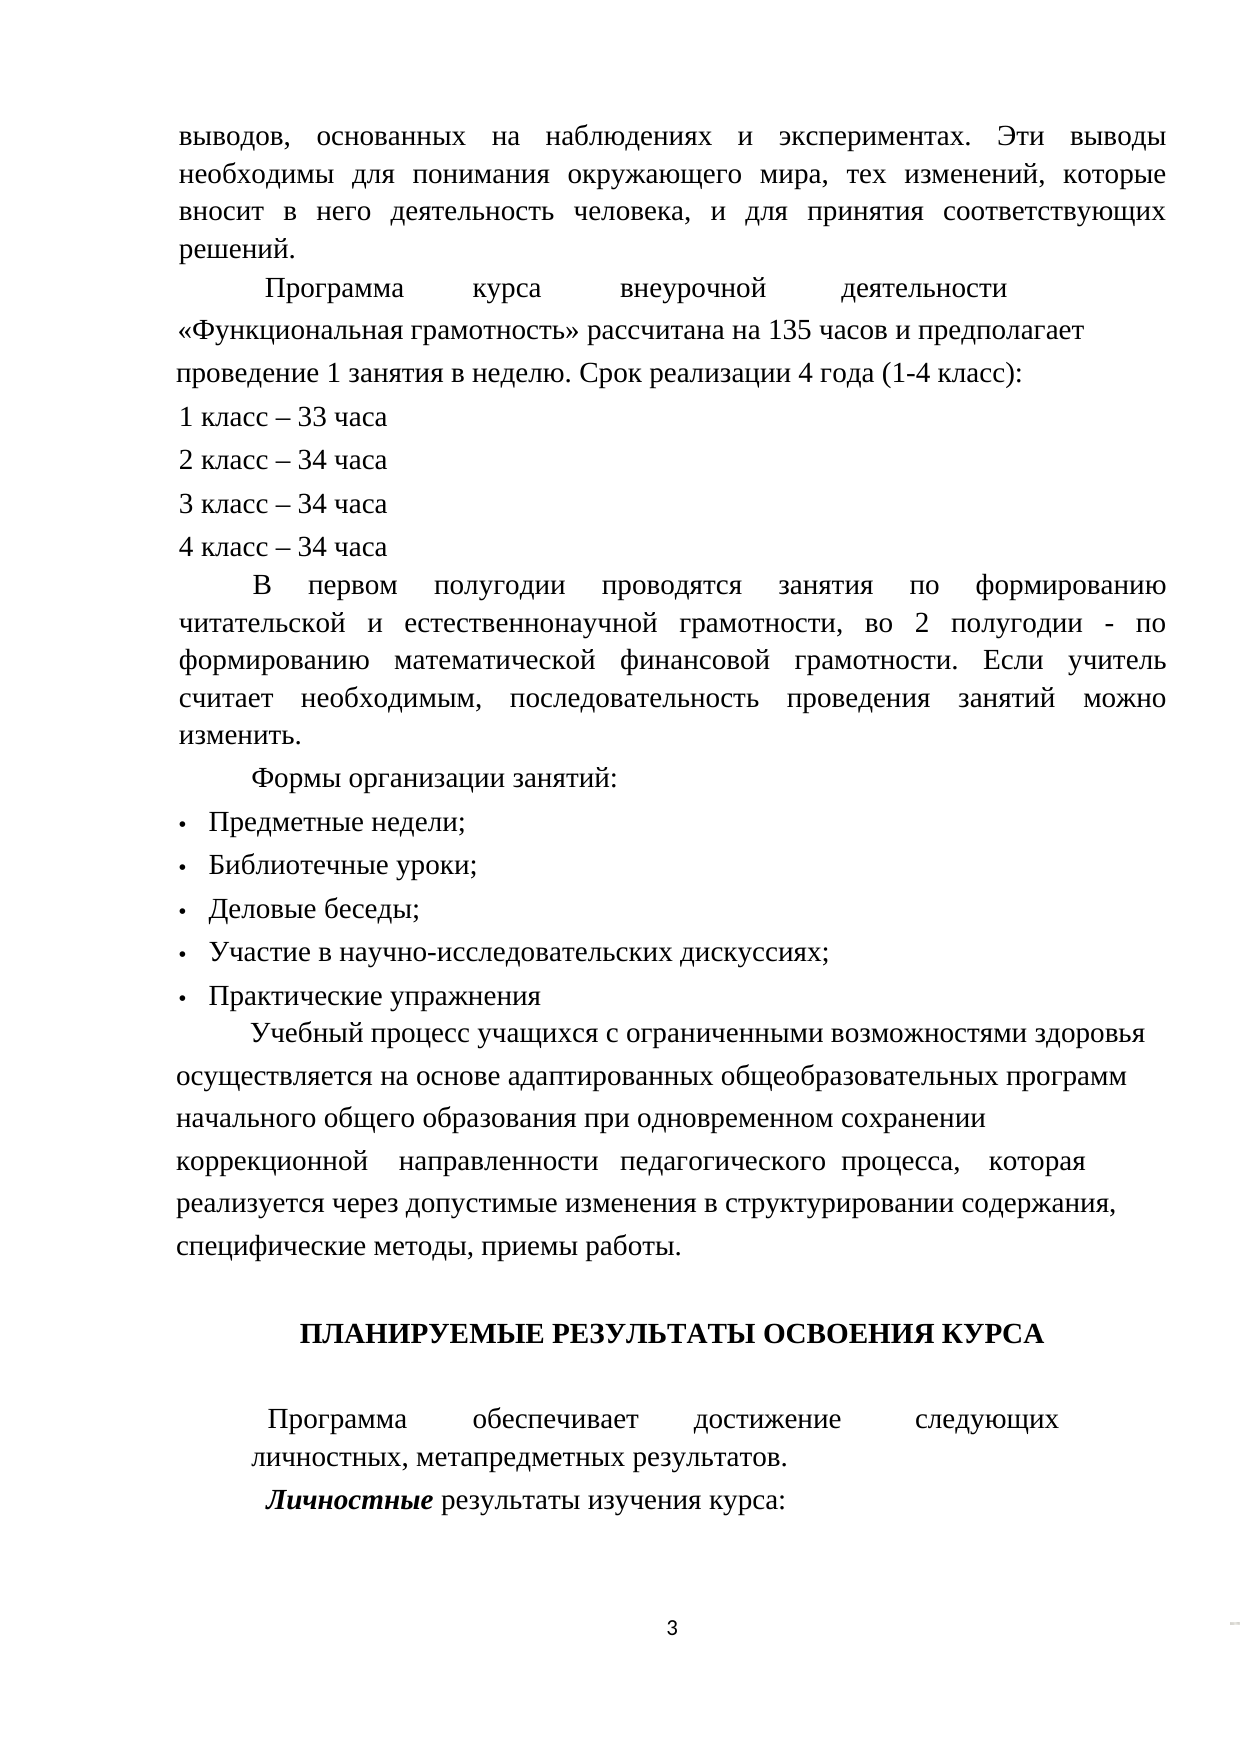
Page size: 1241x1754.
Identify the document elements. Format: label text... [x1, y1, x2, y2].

text Программа обеспечивает достижение следующих личностных, метапредметных результатов. [179, 1402, 1167, 1473]
text Личностные результаты изучения курса: [266, 1482, 1167, 1516]
text ПЛАНИРУЕМЫЕ РЕЗУЛЬТАТЫ ОСВОЕНИЯ КУРСА [265, 1317, 1079, 1350]
list класс – 33 часа [179, 399, 1167, 432]
text В первом полугодии проводятся занятия по формированию читательской и естественнонаучной грамотности, во 2 полугодии - по формированию математической финансовой грамотности. Если учитель считает необходимым, последовательность проведения занятий можно изменить. [179, 567, 1167, 751]
list класс – 34 часа [179, 442, 1167, 476]
text Программа курса внеурочной деятельности «Функциональная грамотность» рассчитана на 135 часов и предполагает проведение 1 занятия в неделю. Срок реализации 4 года (1-4 класс): [176, 270, 1167, 388]
list класс – 34 часа [179, 529, 1167, 563]
list Участие в научно-исследовательских дискуссиях; [179, 934, 1167, 968]
text Формы организации занятий: [251, 761, 1167, 794]
list Деловые беседы; [179, 891, 1167, 924]
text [179, 118, 1167, 264]
list Предметные недели; [179, 804, 1167, 838]
text Учебный процесс учащихся с ограниченными возможностями здоровья осуществляется на основе адаптированных общеобразовательных программ начального общего образования при одновременном сохранении коррекционной направленности педагогического процесса, которая реализуется через допустимые изменения в структурировании содержания, специфические методы, приемы работы. [176, 1015, 1167, 1261]
list Практические упражнения [179, 978, 1167, 1011]
list класс – 34 часа [179, 486, 1167, 519]
list Библиотечные уроки; [179, 847, 1167, 881]
